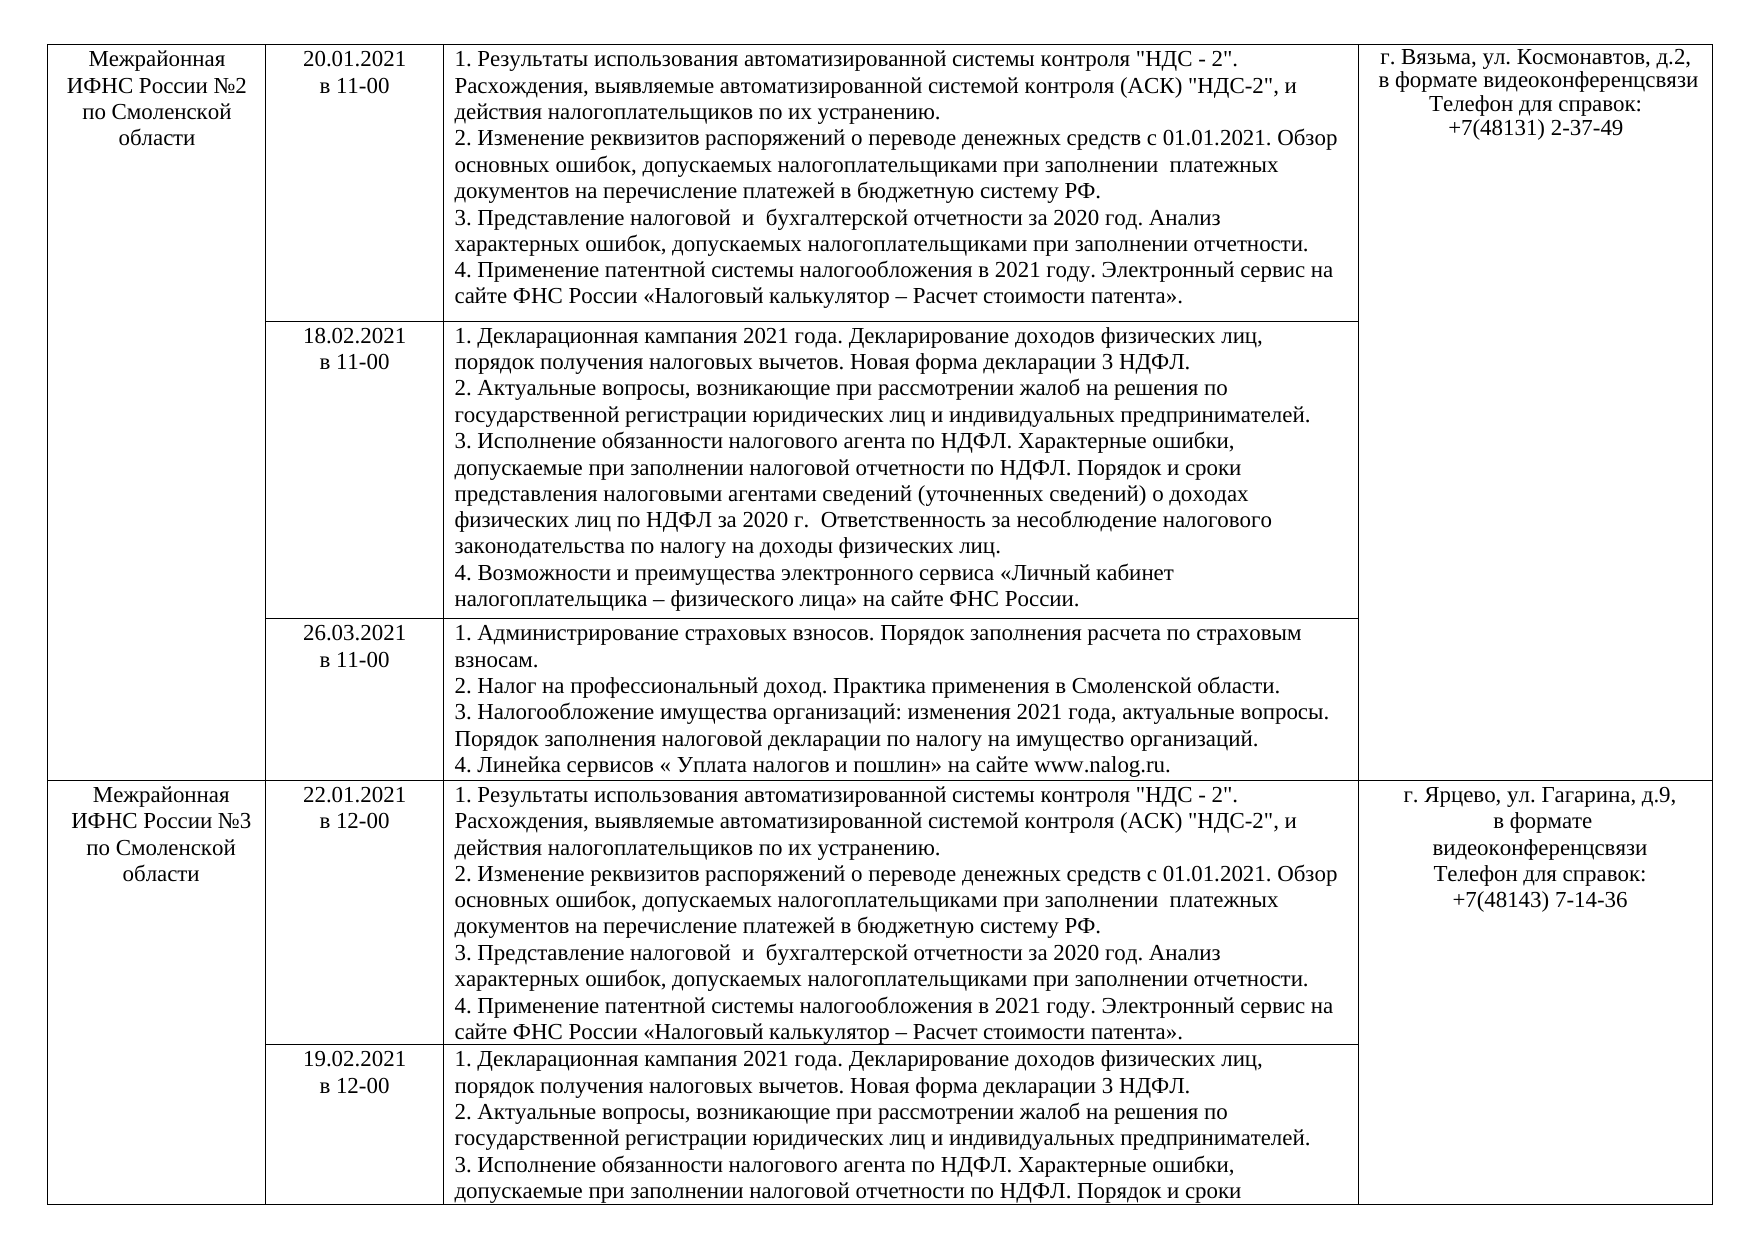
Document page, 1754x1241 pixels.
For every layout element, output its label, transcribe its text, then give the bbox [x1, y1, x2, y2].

table_cell г. Ярцево, ул. Гагарина, д.9, в формате видеоконференцсвязи Телефон для справок: +7(48143) 7-14-36 [1359, 781, 1712, 1203]
table_cell 1. Администрирование страховых взносов. Порядок заполнения расчета по страховым взносам. 2. Налог на профессиональный доход. Практика применения в Смоленской области. 3. Налогообложение имущества организаций: изменения 2021 года, актуальные вопросы. Порядок заполнения налоговой декларации по налогу на имущество организаций. 4. Линейка сервисов « Уплата налогов и пошлин» на сайте www.nalog.ru. [444, 619, 1358, 780]
table_cell Межрайонная ИФНС России №3 по Смоленской области [48, 781, 265, 1203]
table_cell г. Вязьма, ул. Космонавтов, д.2, в формате видеоконференцсвязи Телефон для справок: +7(48131) 2-37-49 [1359, 45, 1712, 780]
table_cell 22.01.2021 в 12-00 [266, 781, 443, 1044]
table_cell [444, 1045, 1358, 1203]
table_cell 20.01.2021 в 11-00 [266, 45, 443, 321]
table_cell 26.03.2021 в 11-00 [266, 619, 443, 780]
table_cell Межрайонная ИФНС России №2 по Смоленской области [48, 45, 265, 780]
table_cell 19.02.2021 в 12-00 [266, 1045, 443, 1203]
table_cell 18.02.2021 в 11-00 [266, 322, 443, 618]
